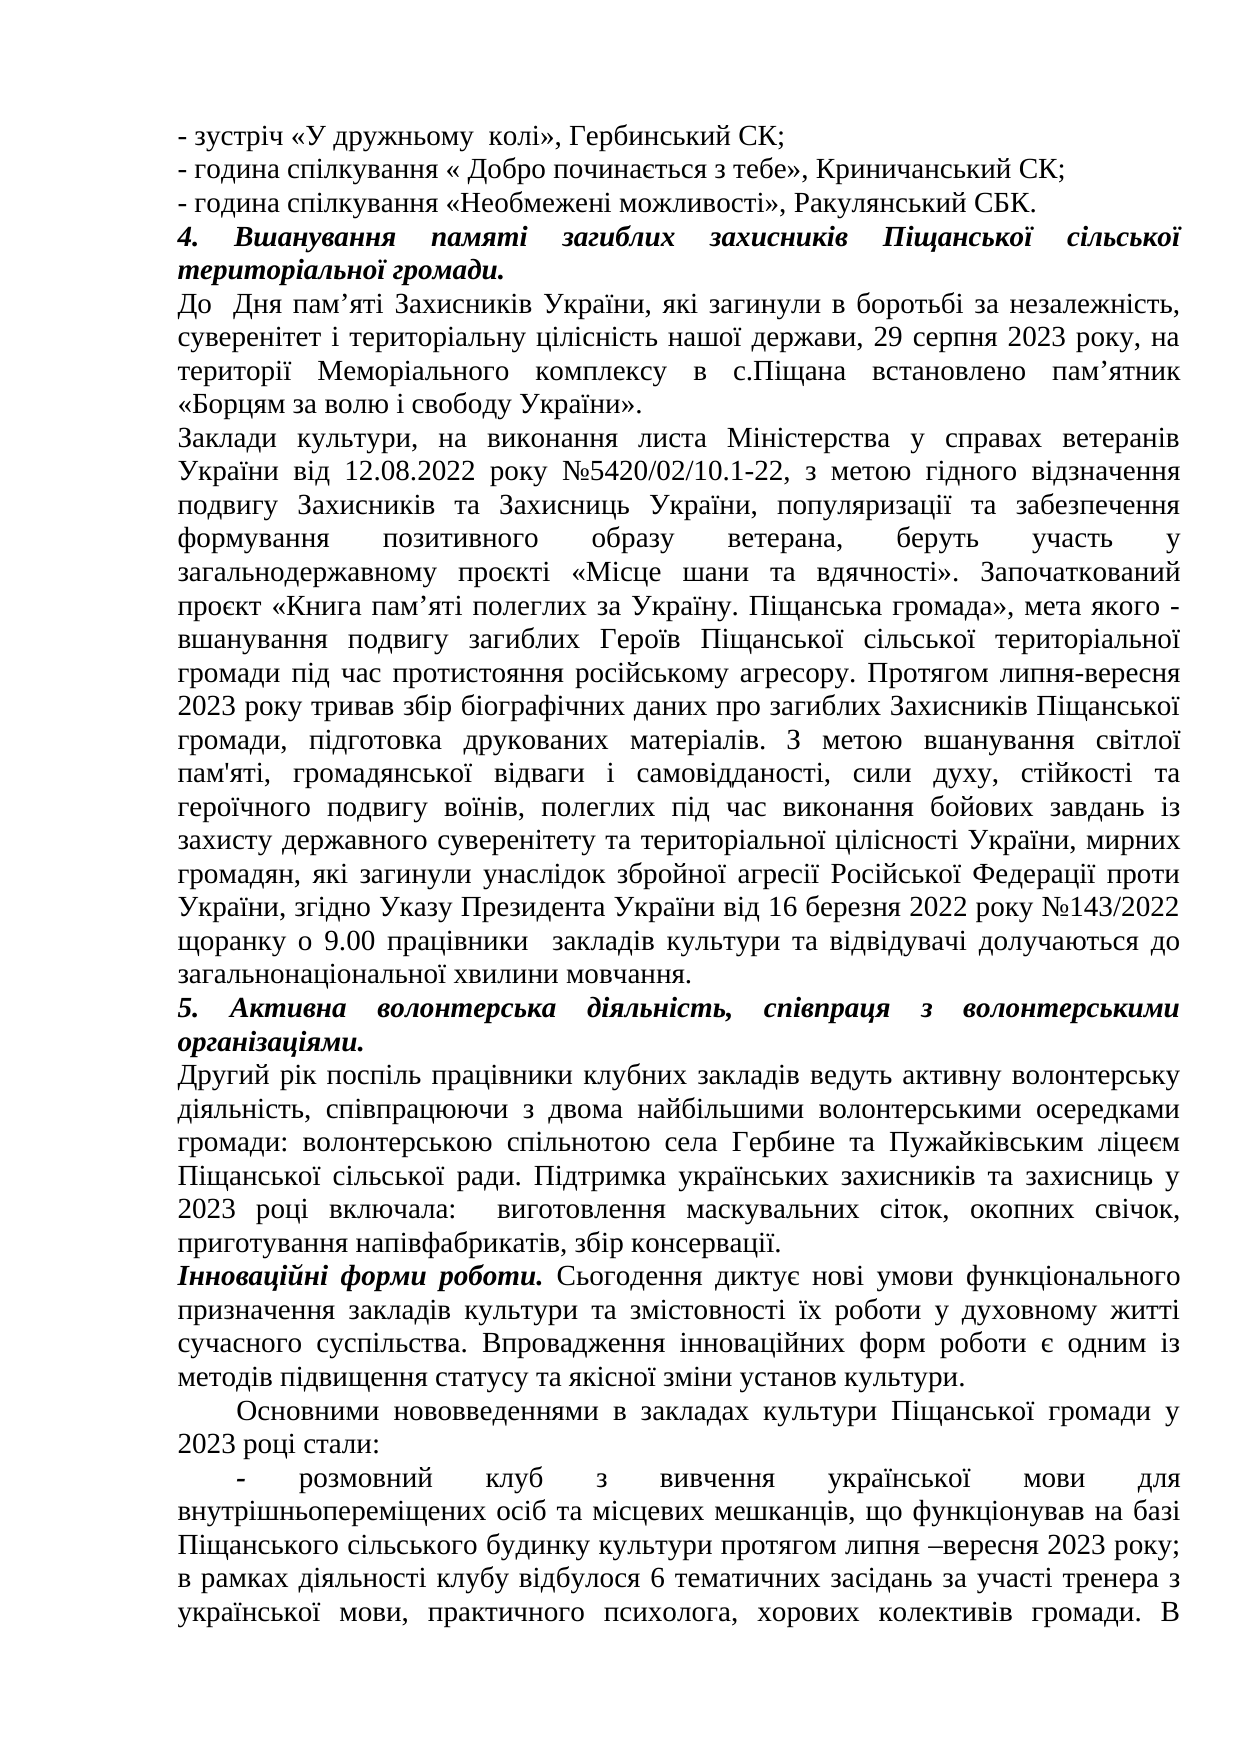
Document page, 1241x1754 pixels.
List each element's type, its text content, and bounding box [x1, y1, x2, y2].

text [177, 1460, 1181, 1627]
text Основними нововведеннями в закладах культури Піщанської громади у 2023 році стали: [177, 1393, 1181, 1460]
text Другий рік поспіль працівники клубних закладів ведуть активну волонтерську діяльність, співпрацюючи з двома найбільшими волонтерськими осередками громади: волонтерською спільнотою села Гербине та Пужайківським ліцеєм Піщанської сільської ради. Підтримка українських захисників та захисниць у 2023 році включала: виготовлення маскувальних сіток, окопних свічок, приготування напівфабрикатів, збір консервації. [177, 1057, 1181, 1258]
text Заклади культури, на виконання листа Міністерства у справах ветеранів України від 12.08.2022 року №5420/02/10.1-22, з метою гідного відзначення подвигу Захисників та Захисниць України, популяризації та забезпечення формування позитивного образу ветерана, беруть участь у загальнодержавному проєкті «Місце шани та вдячності». Започаткований проєкт «Книга пам’яті полеглих за Україну. Піщанська громада», мета якого - вшанування подвигу загиблих Героїв Піщанської сільської територіальної громади під час протистояння російському агресору. Протягом липня-вересня 2023 року тривав збір біографічних даних про загиблих Захисників Піщанської громади, підготовка друкованих матеріалів. З метою вшанування світлої пам'яті, громадянської відваги і самовідданості, сили духу, стійкості та героїчного подвигу воїнів, полеглих під час виконання бойових завдань із захисту державного суверенітету та територіальної цілісності України, мирних громадян, які загинули унаслідок збройної агресії Російської Федерації проти України, згідно Указу Президента України від 16 березня 2022 року №143/2022 щоранку о 9.00 працівники закладів культури та відвідувачі долучаються до загальнонаціональної хвилини мовчання. [177, 420, 1181, 990]
text Інноваційні форми роботи. Сьогодення диктує нові умови функціонального призначення закладів культури та змістовності їх роботи у духовному житті сучасного суспільства. Впровадження інноваційних форм роботи є одним із методів підвищення статусу та якісної зміни установ культури. [177, 1258, 1181, 1393]
text 5. Активна волонтерська діяльність, співпраця з волонтерськими організаціями. [177, 990, 1181, 1057]
text 4. Вшанування памяті загиблих захисників Піщанської сільської територіальної громади. [177, 219, 1181, 286]
text До Дня пам’яті Захисників України, які загинули в боротьбі за незалежність, суверенітет і територіальну цілісність нашої держави, 29 серпня 2023 року, на території Меморіального комплексу в с.Піщана встановлено пам’ятник «Борцям за волю і свободу України». [177, 286, 1181, 420]
text - година спілкування «Необмежені можливості», Ракулянський СБК. [177, 185, 1181, 219]
text - зустріч «У дружньому колі», Гербинський СК; [177, 118, 1181, 152]
text - година спілкування « Добро починається з тебе», Криничанський СК; [177, 152, 1181, 185]
